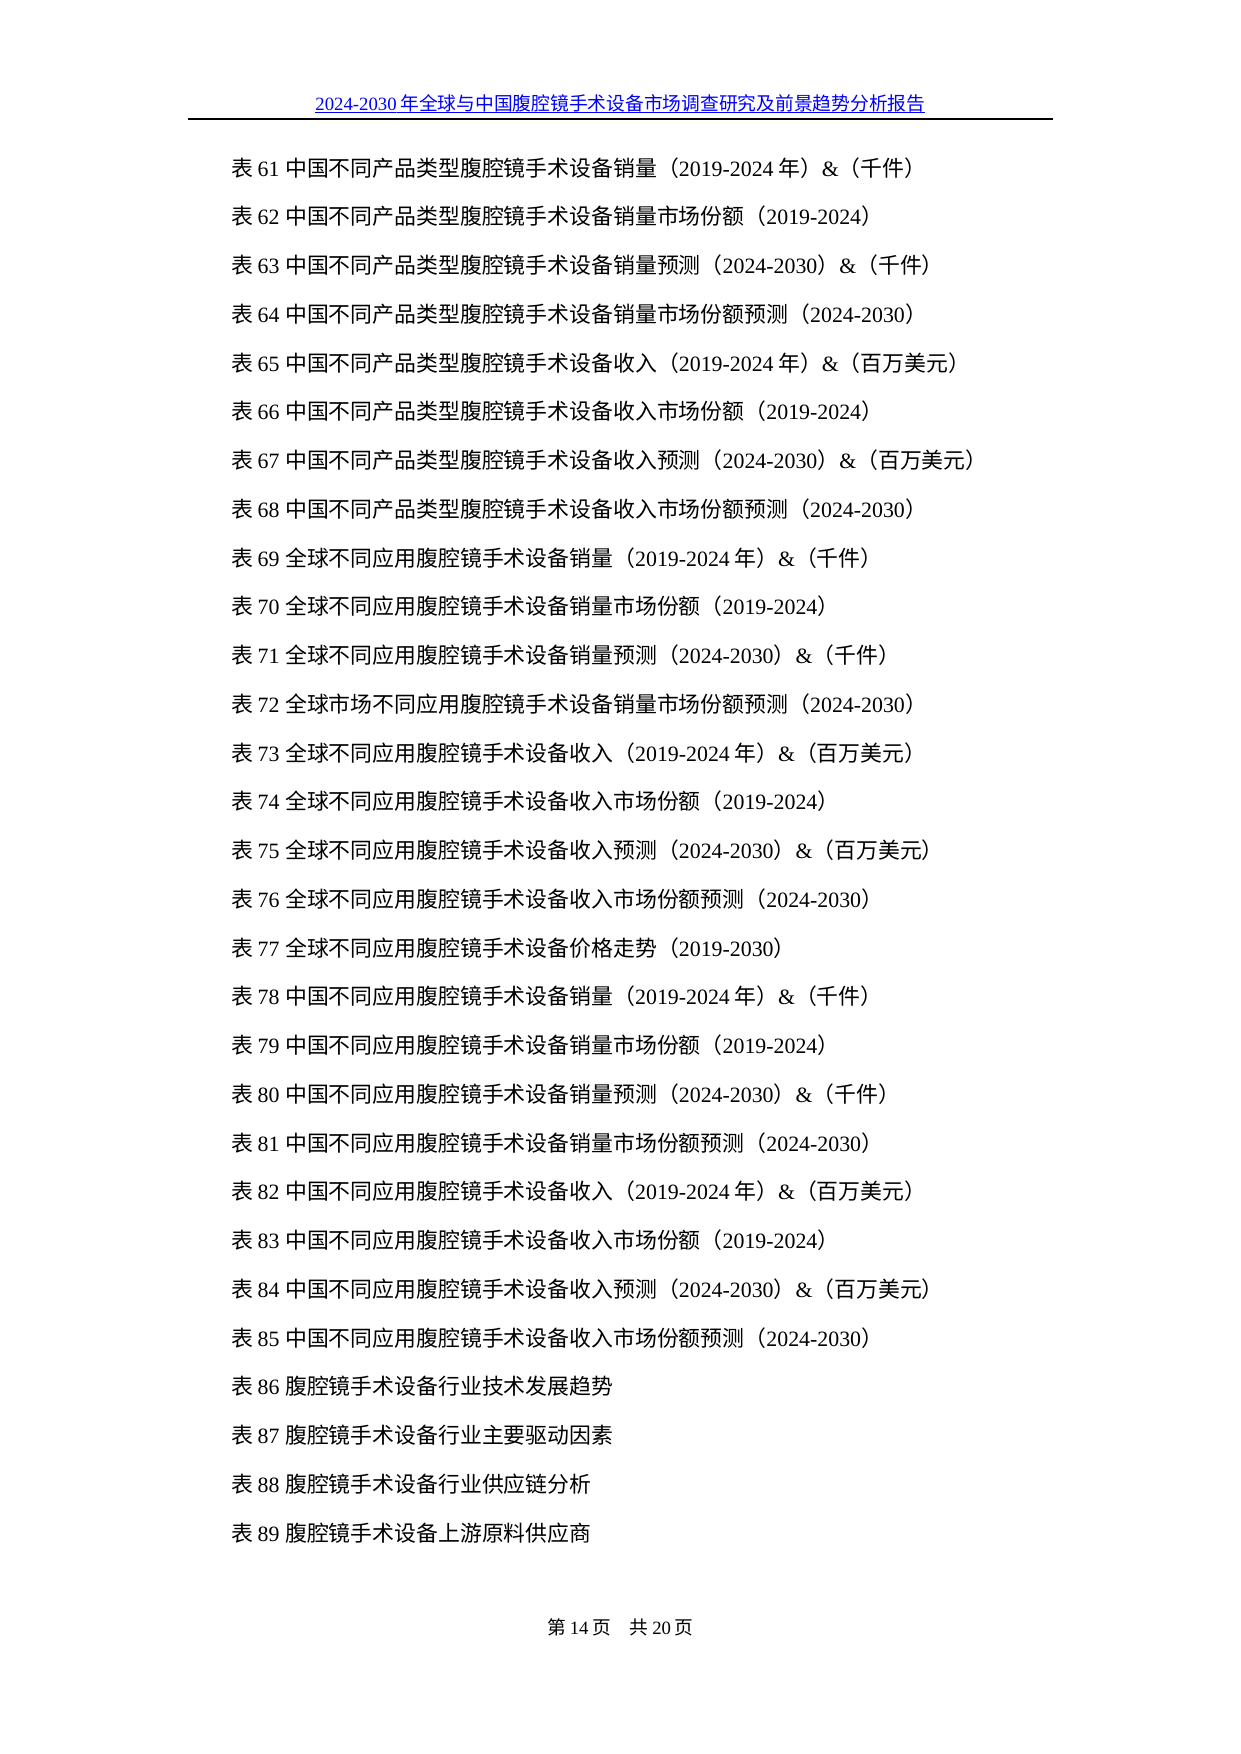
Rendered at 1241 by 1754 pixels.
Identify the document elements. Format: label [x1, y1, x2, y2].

text [187, 150, 1053, 1548]
